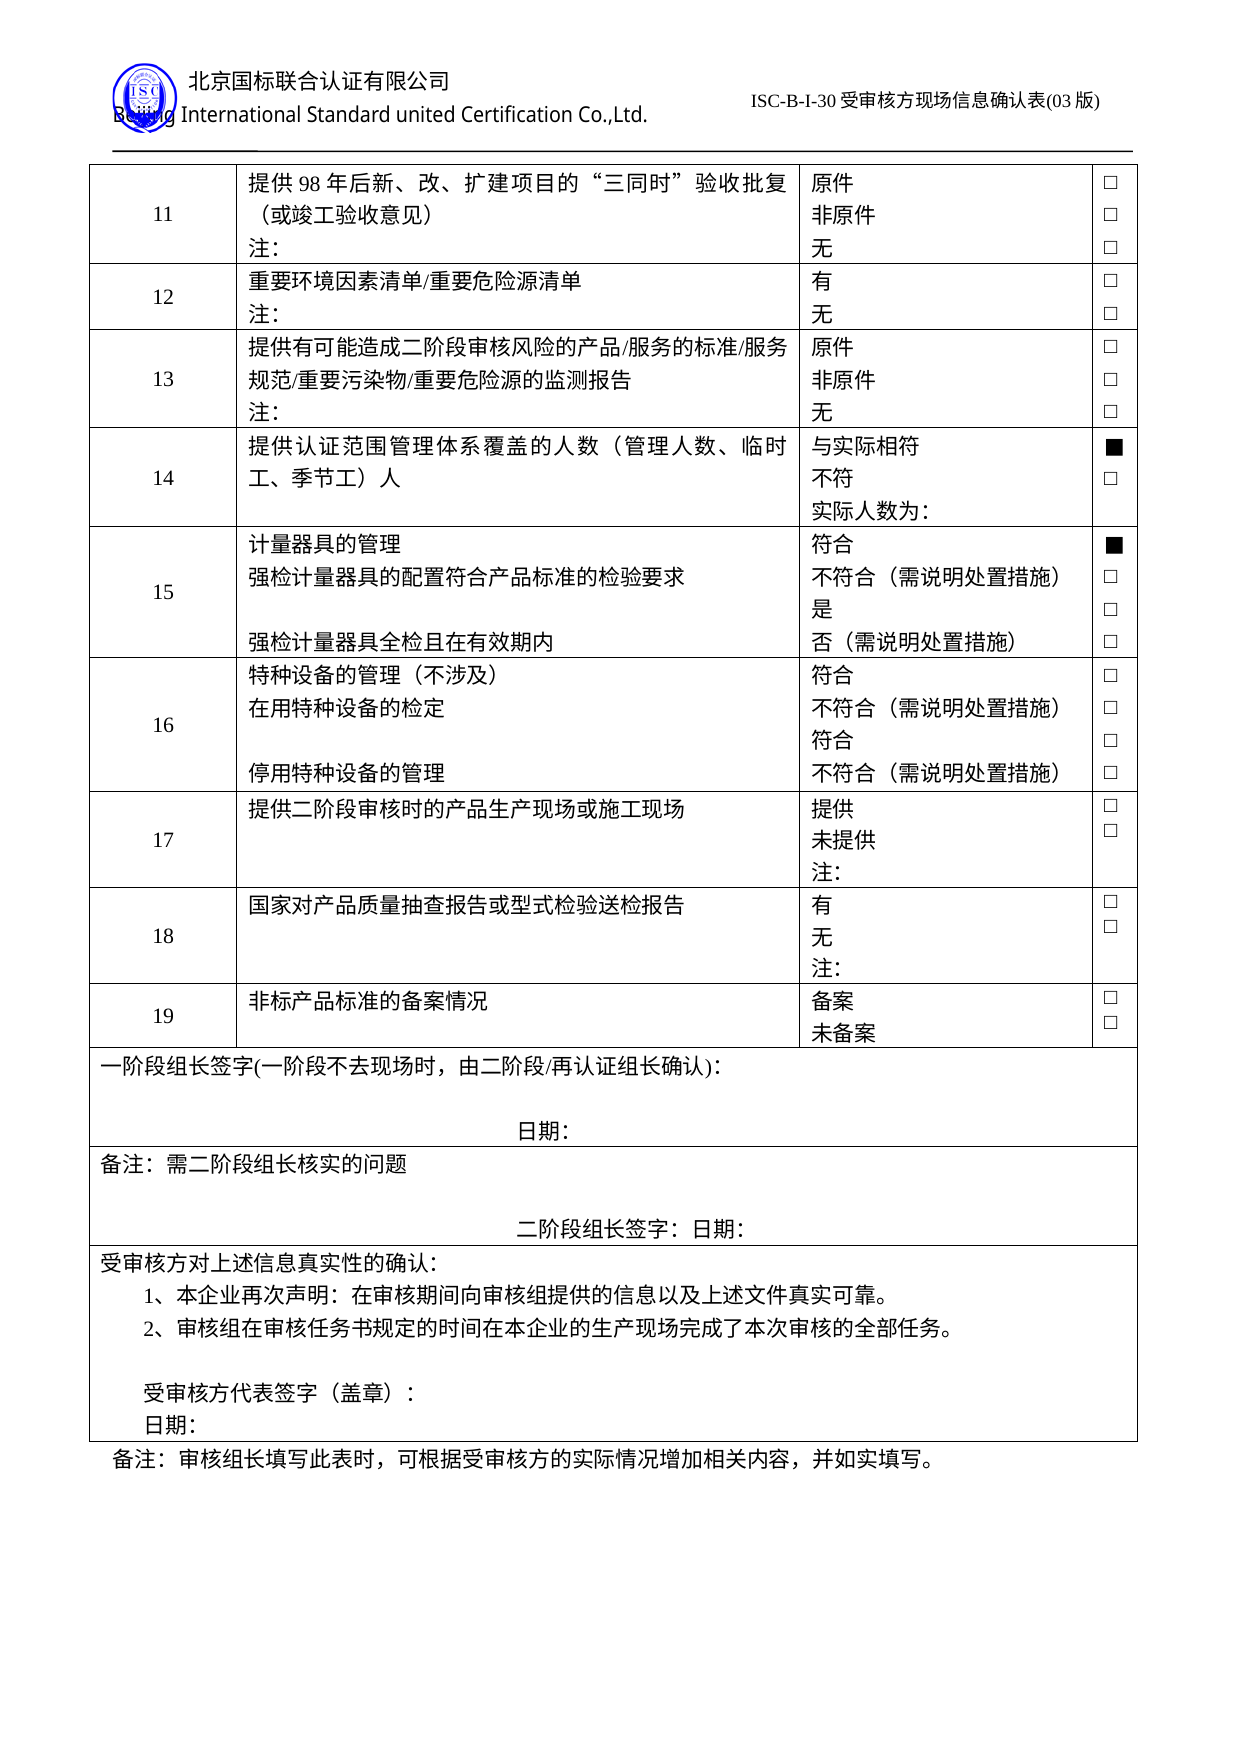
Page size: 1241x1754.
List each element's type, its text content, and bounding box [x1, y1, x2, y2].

table_cell 提供98年后新、改、扩建项目的“三同时”验收批复（或竣工验收意见） 注： [237, 165, 799, 263]
text 备注：审核组长填写此表时，可根据受审核方的实际情况增加相关内容，并如实填写。 [112, 1442, 1128, 1474]
table_cell 19 [90, 984, 236, 1047]
table_cell 17 [90, 792, 236, 887]
table_cell 国家对产品质量抽查报告或型式检验送检报告 [237, 888, 799, 983]
table_cell 提供认证范围管理体系覆盖的人数（管理人数、临时工、季节工）人 [237, 428, 799, 526]
table_cell □ □ □ [1093, 165, 1137, 263]
table_cell 提供有可能造成二阶段审核风险的产品/服务的标准/服务规范/重要污染物/重要危险源的监测报告 注： [237, 330, 799, 427]
table_cell 计量器具的管理 强检计量器具的配置符合产品标准的检验要求 强检计量器具全检且在有效期内 [237, 527, 799, 657]
table_cell 16 [90, 658, 236, 791]
table_cell 15 [90, 527, 236, 657]
table_cell 11 [90, 165, 236, 263]
table_cell ■ □ [1093, 428, 1137, 526]
table_cell □ □ □ □ [1093, 658, 1137, 791]
picture [112, 63, 180, 132]
table_cell □ □ [1093, 984, 1137, 1047]
table_cell 有 无 [800, 264, 1092, 329]
table_cell 符合 不符合（需说明处置措施） 符合 不符合（需说明处置措施） [800, 658, 1092, 791]
table_cell □ □ [1093, 792, 1137, 887]
table_cell □ □ [1093, 264, 1137, 329]
table_cell 12 [90, 264, 236, 329]
table_cell 一阶段组长签字(一阶段不去现场时，由二阶段/再认证组长确认)： 日期： [90, 1048, 1137, 1146]
table_cell 有 无 注： [800, 888, 1092, 983]
table_cell 重要环境因素清单/重要危险源清单 注： [237, 264, 799, 329]
table_cell 与实际相符 不符 实际人数为： [800, 428, 1092, 526]
table_cell □ □ □ [1093, 330, 1137, 427]
table_cell 非标产品标准的备案情况 [237, 984, 799, 1047]
table_cell 特种设备的管理（不涉及） 在用特种设备的检定 停用特种设备的管理 [237, 658, 799, 791]
table_cell 18 [90, 888, 236, 983]
table_cell 原件 非原件 无 [800, 165, 1092, 263]
table_cell 13 [90, 330, 236, 427]
table_cell ■ □ □ □ [1093, 527, 1137, 657]
table_cell 符合 不符合（需说明处置措施） 是 否（需说明处置措施） [800, 527, 1092, 657]
table_cell 原件 非原件 无 [800, 330, 1092, 427]
table_cell 备案 未备案 [800, 984, 1092, 1047]
table_cell □ □ [1093, 888, 1137, 983]
table_cell 14 [90, 428, 236, 526]
table_cell 提供 未提供 注： [800, 792, 1092, 887]
table_cell 备注：需二阶段组长核实的问题 二阶段组长签字：日期： [90, 1147, 1137, 1244]
table_cell 受审核方对上述信息真实性的确认： 1、本企业再次声明：在审核期间向审核组提供的信息以及上述文件真实可靠。 2、审核组在审核任务书规定的时间在本企业的生产现场完成了本次审核的全部任务。 受审核方代表签字（盖章）： 日期： [90, 1246, 1137, 1441]
table_cell 提供二阶段审核时的产品生产现场或施工现场 [237, 792, 799, 887]
